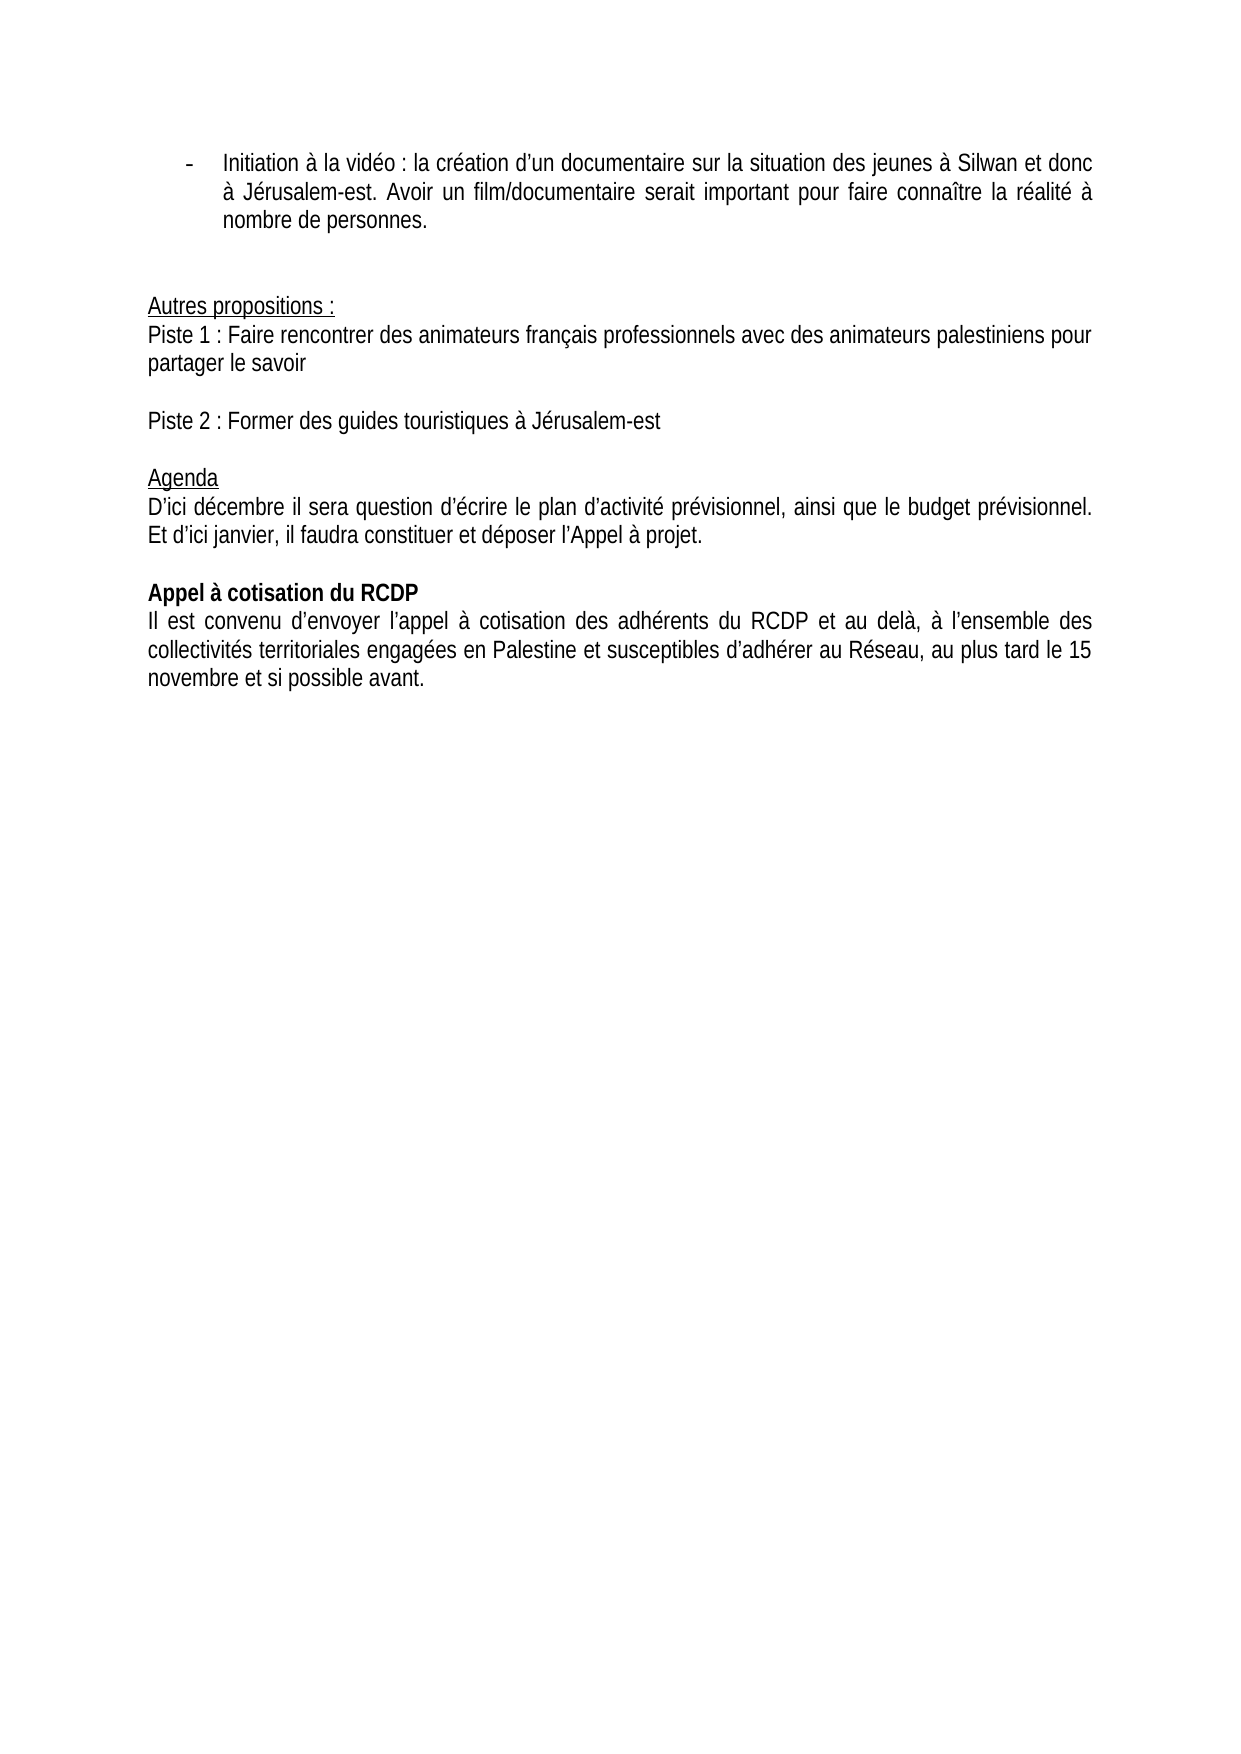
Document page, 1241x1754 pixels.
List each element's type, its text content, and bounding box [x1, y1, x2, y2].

text Piste 2 : Former des guides touristiques à Jérusalem-est [148, 406, 1093, 434]
text Autres propositions : [148, 291, 1093, 320]
list Initiation à la vidéo : la création d’un documentaire sur la situation des jeunes à Silwan et donc à Jérusalem-est. Avoir un film/documentaire serait important pour faire connaître la réalité à nombre de personnes. [185, 148, 1093, 234]
text Agenda [148, 463, 1093, 492]
text Il est convenu d’envoyer l’appel à cotisation des adhérents du RCDP et au delà, à l’ensemble des collectivités territoriales engagées en Palestine et susceptibles d’adhérer au Réseau, au plus tard le 15 novembre et si possible avant. [148, 606, 1093, 692]
text Appel à cotisation du RCDP [148, 577, 1093, 606]
text D’ici décembre il sera question d’écrire le plan d’activité prévisionnel, ainsi que le budget prévisionnel. Et d’ici janvier, il faudra constituer et déposer l’Appel à projet. [148, 492, 1093, 549]
text Piste 1 : Faire rencontrer des animateurs français professionnels avec des animateurs palestiniens pour partager le savoir [148, 320, 1093, 377]
